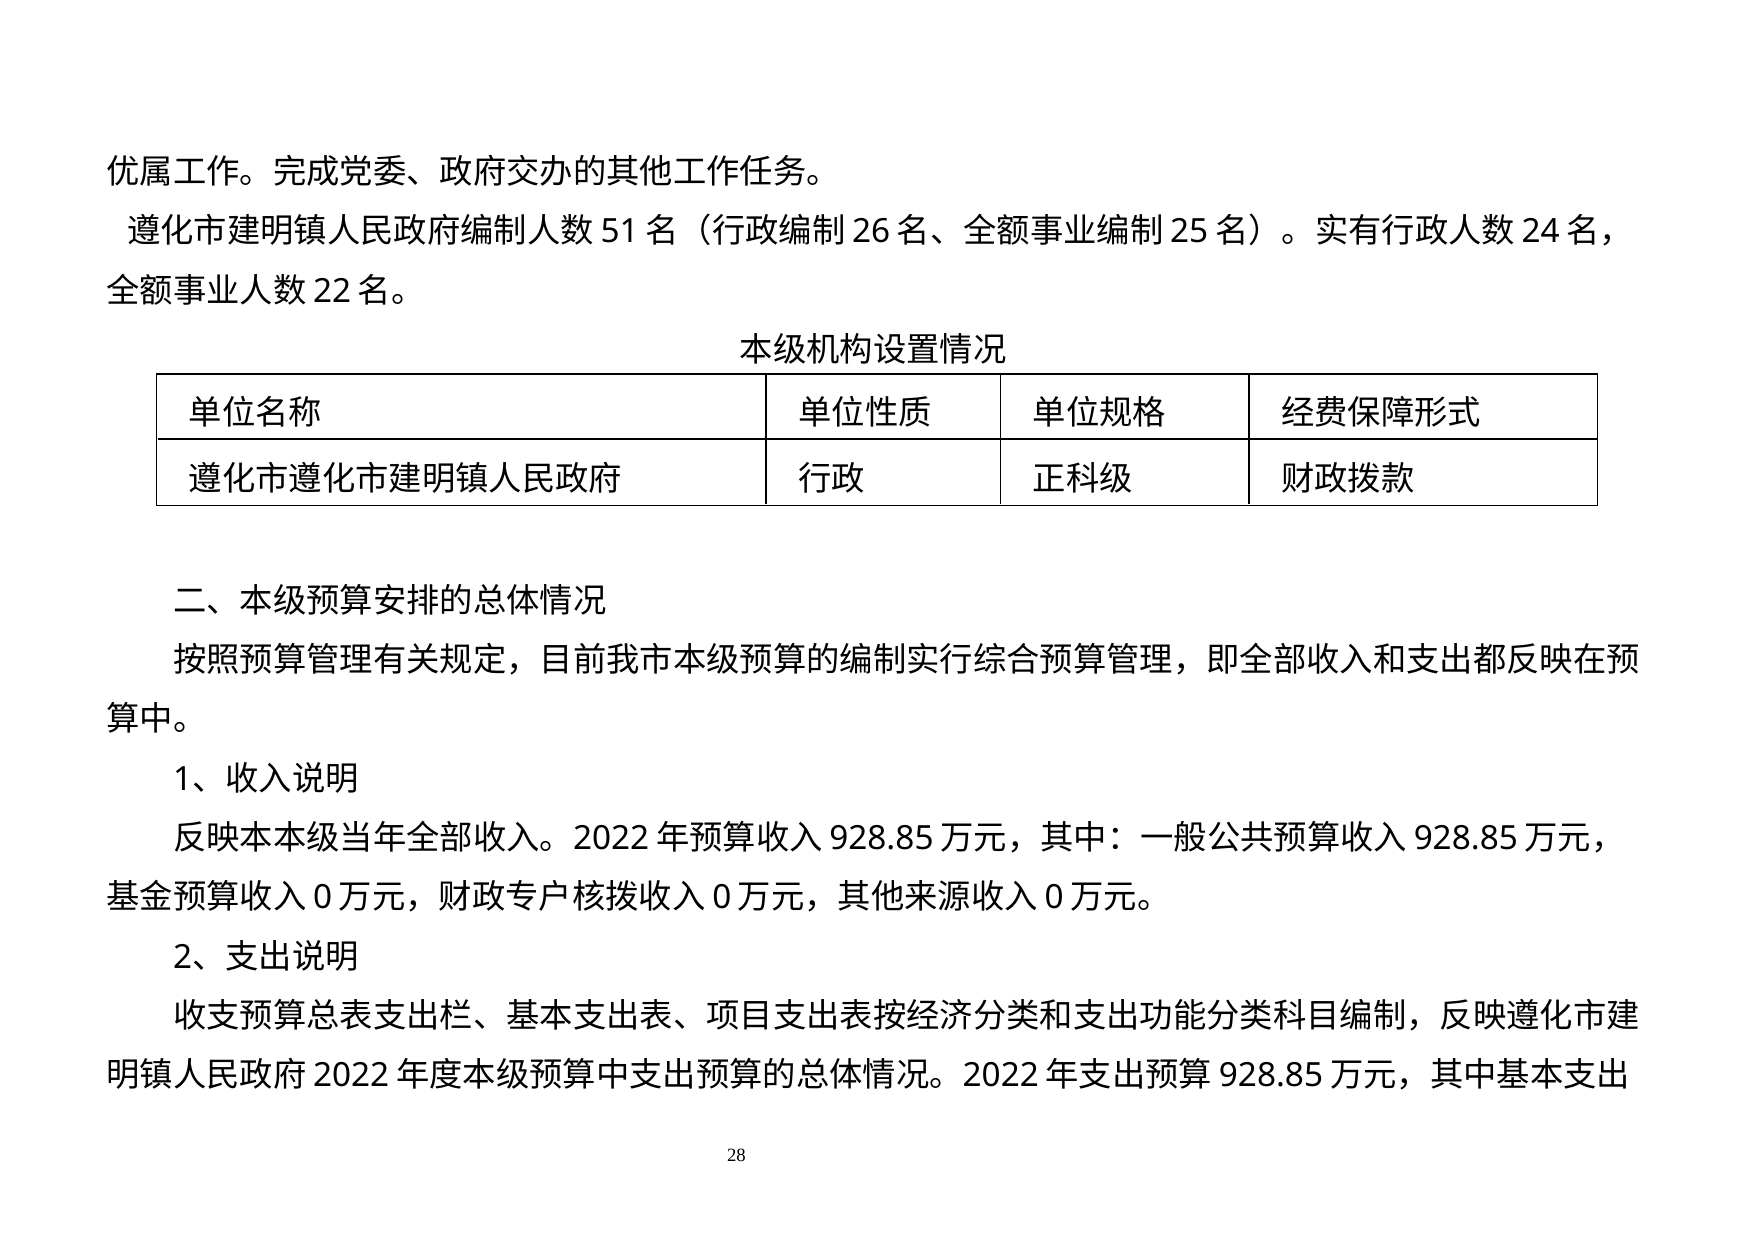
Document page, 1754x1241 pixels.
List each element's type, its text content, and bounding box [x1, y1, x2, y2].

text 2、支出说明 [106, 921, 1648, 980]
text 二、本级预算安排的总体情况 [106, 565, 1648, 624]
table_header 单位性质 [767, 375, 1000, 438]
text 按照预算管理有关规定，目前我市本级预算的编制实行综合预算管理，即全部收入和支出都反映在预算中。 [106, 624, 1648, 742]
table_cell 遵化市遵化市建明镇人民政府 [157, 439, 765, 504]
table_cell 行政 [767, 440, 1000, 504]
table_header 单位名称 [157, 375, 765, 438]
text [106, 136, 1648, 195]
text 本级机构设置情况 [106, 314, 1648, 373]
text 1、收入说明 [106, 742, 1648, 802]
text 遵化市建明镇人民政府编制人数51名（行政编制26名、全额事业编制25名）。实有行政人数24名，全额事业人数22名。 [106, 195, 1648, 314]
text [106, 980, 1648, 1099]
table_cell 财政拨款 [1250, 440, 1597, 504]
text 反映本本级当年全部收入。2022年预算收入928.85万元，其中：一般公共预算收入928.85万元，基金预算收入0万元，财政专户核拨收入0万元，其他来源收入0万元。 [106, 802, 1648, 921]
table_header 单位规格 [1001, 375, 1248, 438]
table_header 经费保障形式 [1250, 375, 1597, 438]
table_cell 正科级 [1001, 440, 1248, 504]
